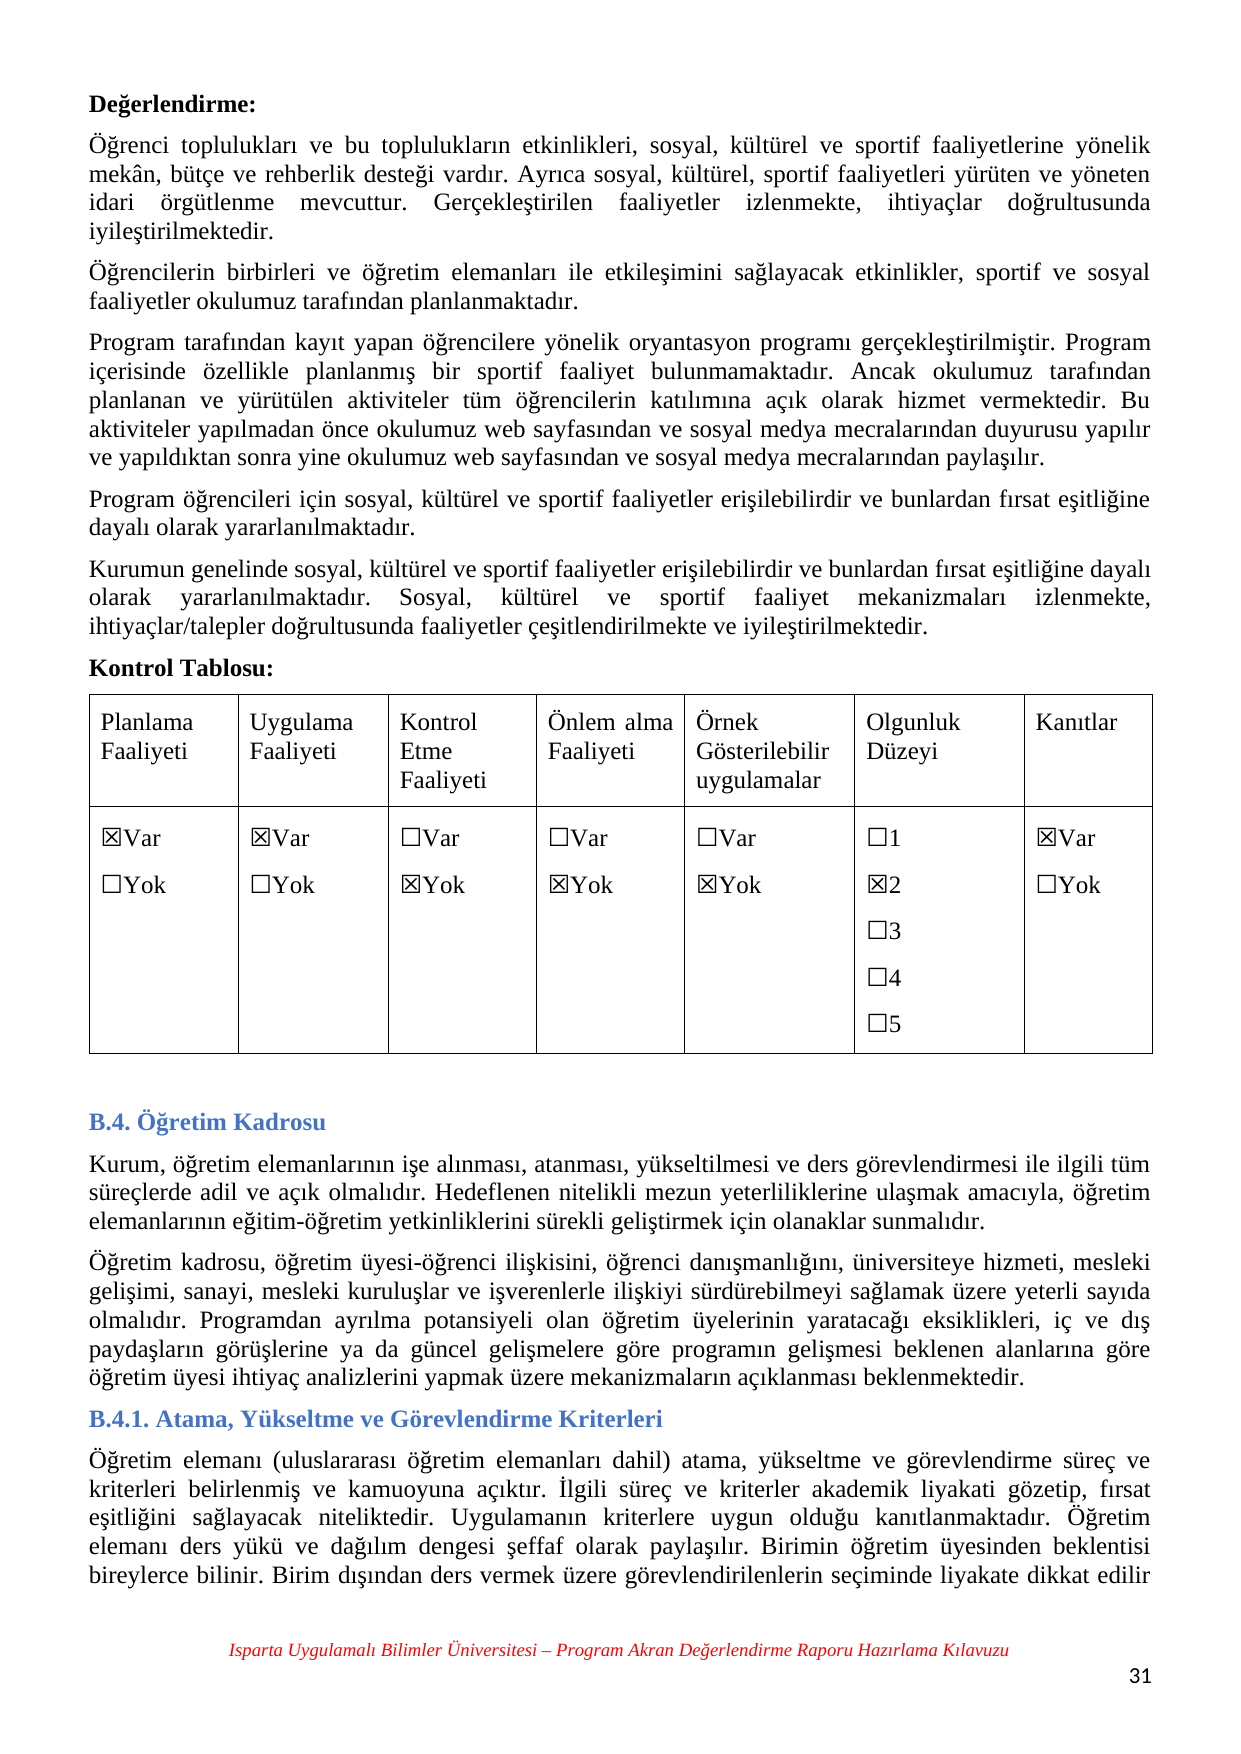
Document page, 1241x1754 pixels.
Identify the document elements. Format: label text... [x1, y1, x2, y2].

table_header Olgunluk Düzeyi [855, 695, 1024, 806]
table_header Planlama Faaliyeti [90, 695, 238, 806]
table_cell Var Yok [90, 807, 238, 1053]
table_header Uygulama Faaliyeti [239, 695, 388, 806]
table_cell 1 2 3 4 5 [855, 807, 1024, 1053]
table_header Örnek Gösterilebilir uygulamalar [685, 695, 854, 806]
table_header Kontrol Etme Faaliyeti [389, 695, 536, 806]
table_cell Var Yok [537, 807, 684, 1053]
table_cell Var Yok [389, 807, 536, 1053]
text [89, 130, 1152, 245]
text Kurumun genelinde sosyal, kültürel ve sportif faaliyetler erişilebilirdir ve bunlardan fırsat eşitliğine dayalı olarak yararlanılmaktadır. Sosyal, kültürel ve sportif faaliyet mekanizmaları izlenmekte, ihtiyaçlar/talepler doğrultusunda faaliyetler çeşitlendirilmekte ve iyileştirilmektedir. [89, 554, 1152, 640]
text Değerlendirme: [89, 89, 1152, 117]
table_cell Var Yok [1025, 807, 1152, 1053]
text Öğrencilerin birbirleri ve öğretim elemanları ile etkileşimini sağlayacak etkinlikler, sportif ve sosyal faaliyetler okulumuz tarafından planlanmaktadır. [89, 257, 1152, 315]
subtitle B.4. Öğretim Kadrosu [89, 1107, 1152, 1136]
table_cell Var Yok [239, 807, 388, 1053]
table_header Kanıtlar [1025, 695, 1152, 806]
text Kontrol Tablosu: [89, 653, 1152, 681]
table_cell Var Yok [685, 807, 854, 1053]
subtitle B.4.1. Atama, Yükseltme ve Görevlendirme Kriterleri [89, 1404, 1152, 1432]
text Kurum, öğretim elemanlarının işe alınması, atanması, yükseltilmesi ve ders görevlendirmesi ile ilgili tüm süreçlerde adil ve açık olmalıdır. Hedeflenen nitelikli mezun yeterliliklerine ulaşmak amacıyla, öğretim elemanlarının eğitim-öğretim yetkinliklerini sürekli geliştirmek için olanaklar sunmalıdır. [89, 1149, 1152, 1235]
text Öğretim kadrosu, öğretim üyesi-öğrenci ilişkisini, öğrenci danışmanlığını, üniversiteye hizmeti, mesleki gelişimi, sanayi, mesleki kuruluşlar ve işverenlerle ilişkiyi sürdürebilmeyi sağlamak üzere yeterli sayıda olmalıdır. Programdan ayrılma potansiyeli olan öğretim üyelerinin yaratacağı eksiklikleri, iç ve dış paydaşların görüşlerine ya da güncel gelişmelere göre programın gelişmesi beklenen alanlarına göre öğretim üyesi ihtiyaç analizlerini yapmak üzere mekanizmaların açıklanması beklenmektedir. [89, 1247, 1152, 1391]
text Program öğrencileri için sosyal, kültürel ve sportif faaliyetler erişilebilirdir ve bunlardan fırsat eşitliğine dayalı olarak yararlanılmaktadır. [89, 484, 1152, 541]
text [89, 1445, 1152, 1589]
table_header Önlem alma Faaliyeti [537, 695, 684, 806]
text Program tarafından kayıt yapan öğrencilere yönelik oryantasyon programı gerçekleştirilmiştir. Program içerisinde özellikle planlanmış bir sportif faaliyet bulunmamaktadır. Ancak okulumuz tarafından planlanan ve yürütülen aktiviteler tüm öğrencilerin katılımına açık olarak hizmet vermektedir. Bu aktiviteler yapılmadan önce okulumuz web sayfasından ve sosyal medya mecralarından duyurusu yapılır ve yapıldıktan sonra yine okulumuz web sayfasından ve sosyal medya mecralarından paylaşılır. [89, 327, 1152, 471]
